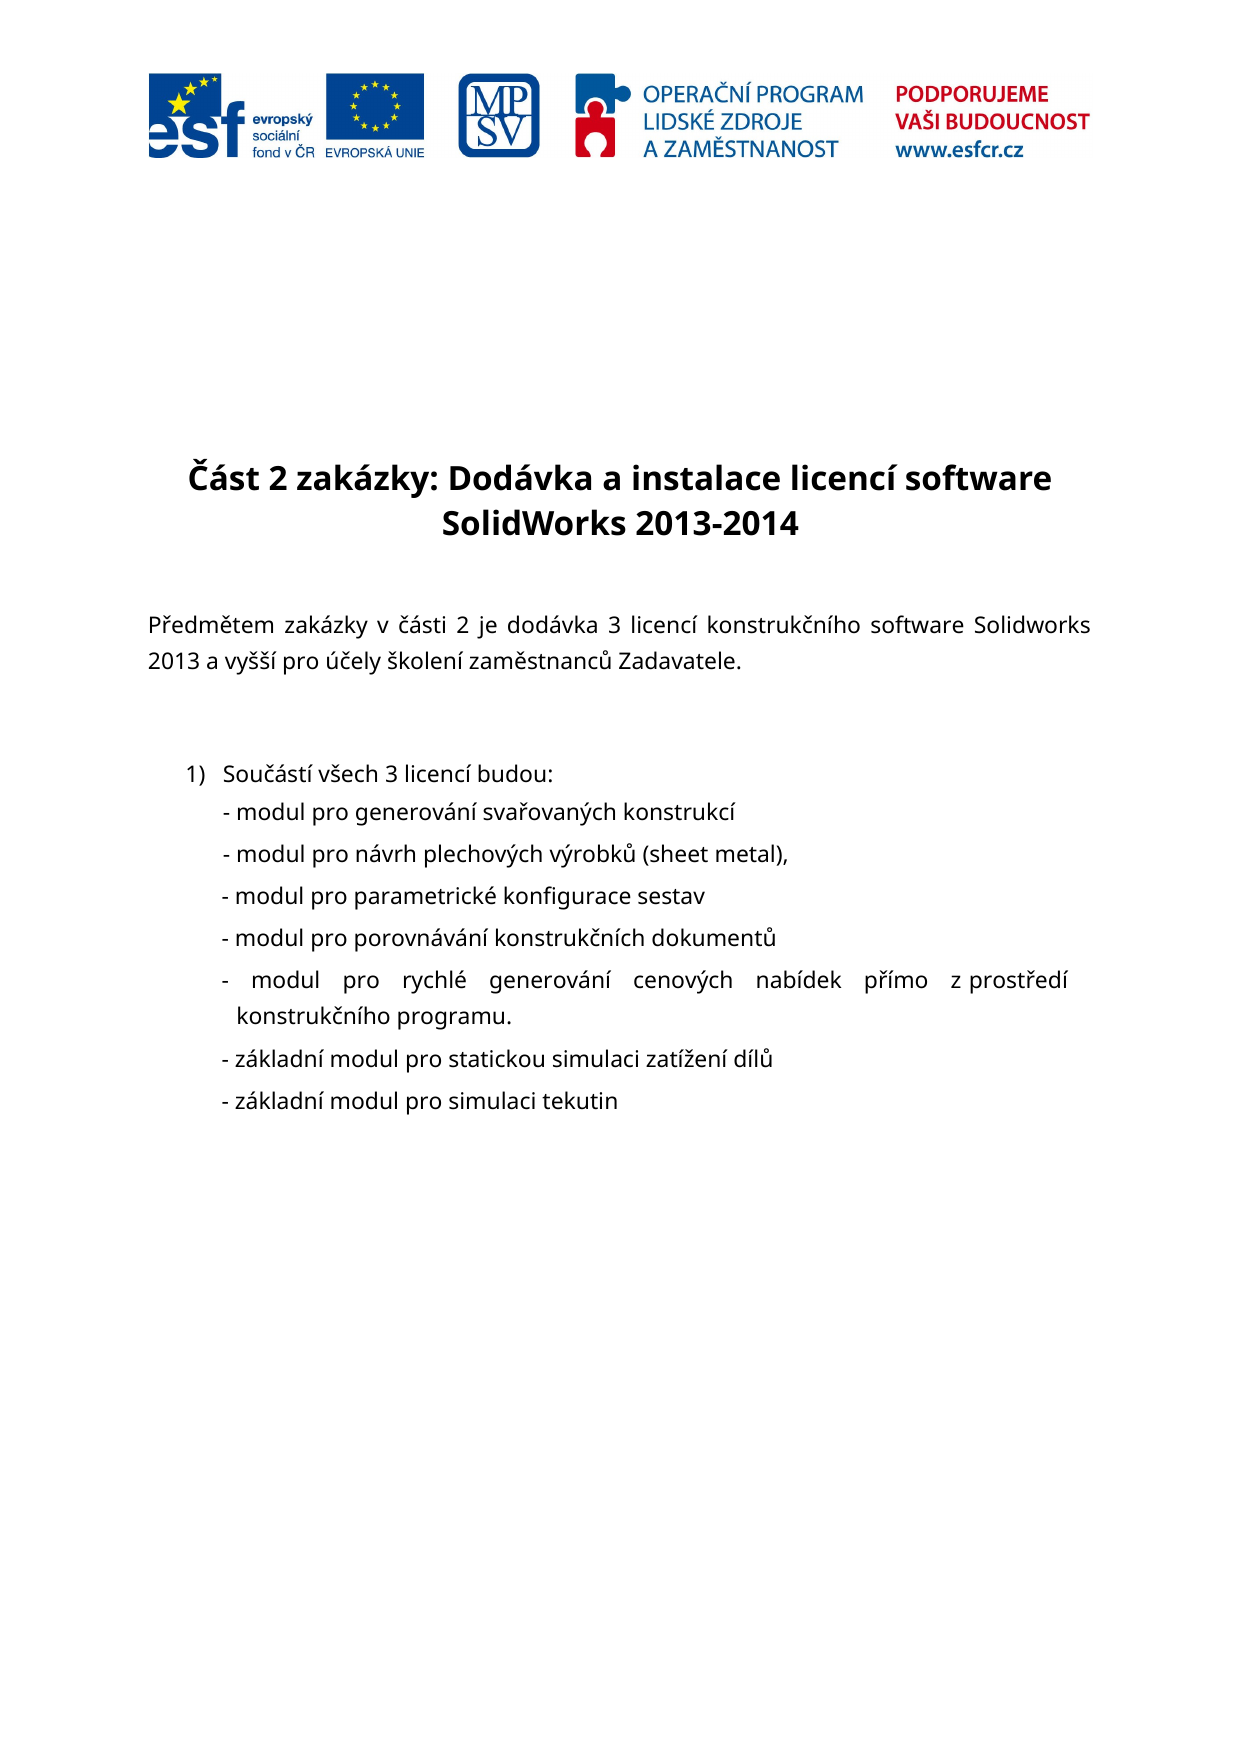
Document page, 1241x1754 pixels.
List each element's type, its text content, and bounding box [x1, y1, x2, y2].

text - modul pro rychlé generování cenových nabídek přímo z prostředí konstrukčního programu. [221, 964, 1068, 1032]
list Součástí všech 3 licencí budou: [185, 758, 1068, 789]
text - modul pro parametrické konfigurace sestav [221, 880, 1068, 911]
title Část 2 zakázky: Dodávka a instalace licencí software SolidWorks 2013-2014 [148, 455, 1093, 546]
text - základní modul pro statickou simulaci zatížení dílů [221, 1042, 1068, 1074]
text Předmětem zakázky v části 2 je dodávka 3 licencí konstrukčního software Solidworks 2013 a vyšší pro účely školení zaměstnanců Zadavatele. [148, 609, 1093, 676]
text - modul pro generování svařovaných konstrukcí [223, 796, 1068, 827]
picture [147, 73, 1093, 158]
text - modul pro návrh plechových výrobků (sheet metal), [223, 838, 1068, 869]
text - modul pro porovnávání konstrukčních dokumentů [221, 922, 1068, 953]
text - základní modul pro simulaci tekutin [221, 1085, 1068, 1116]
